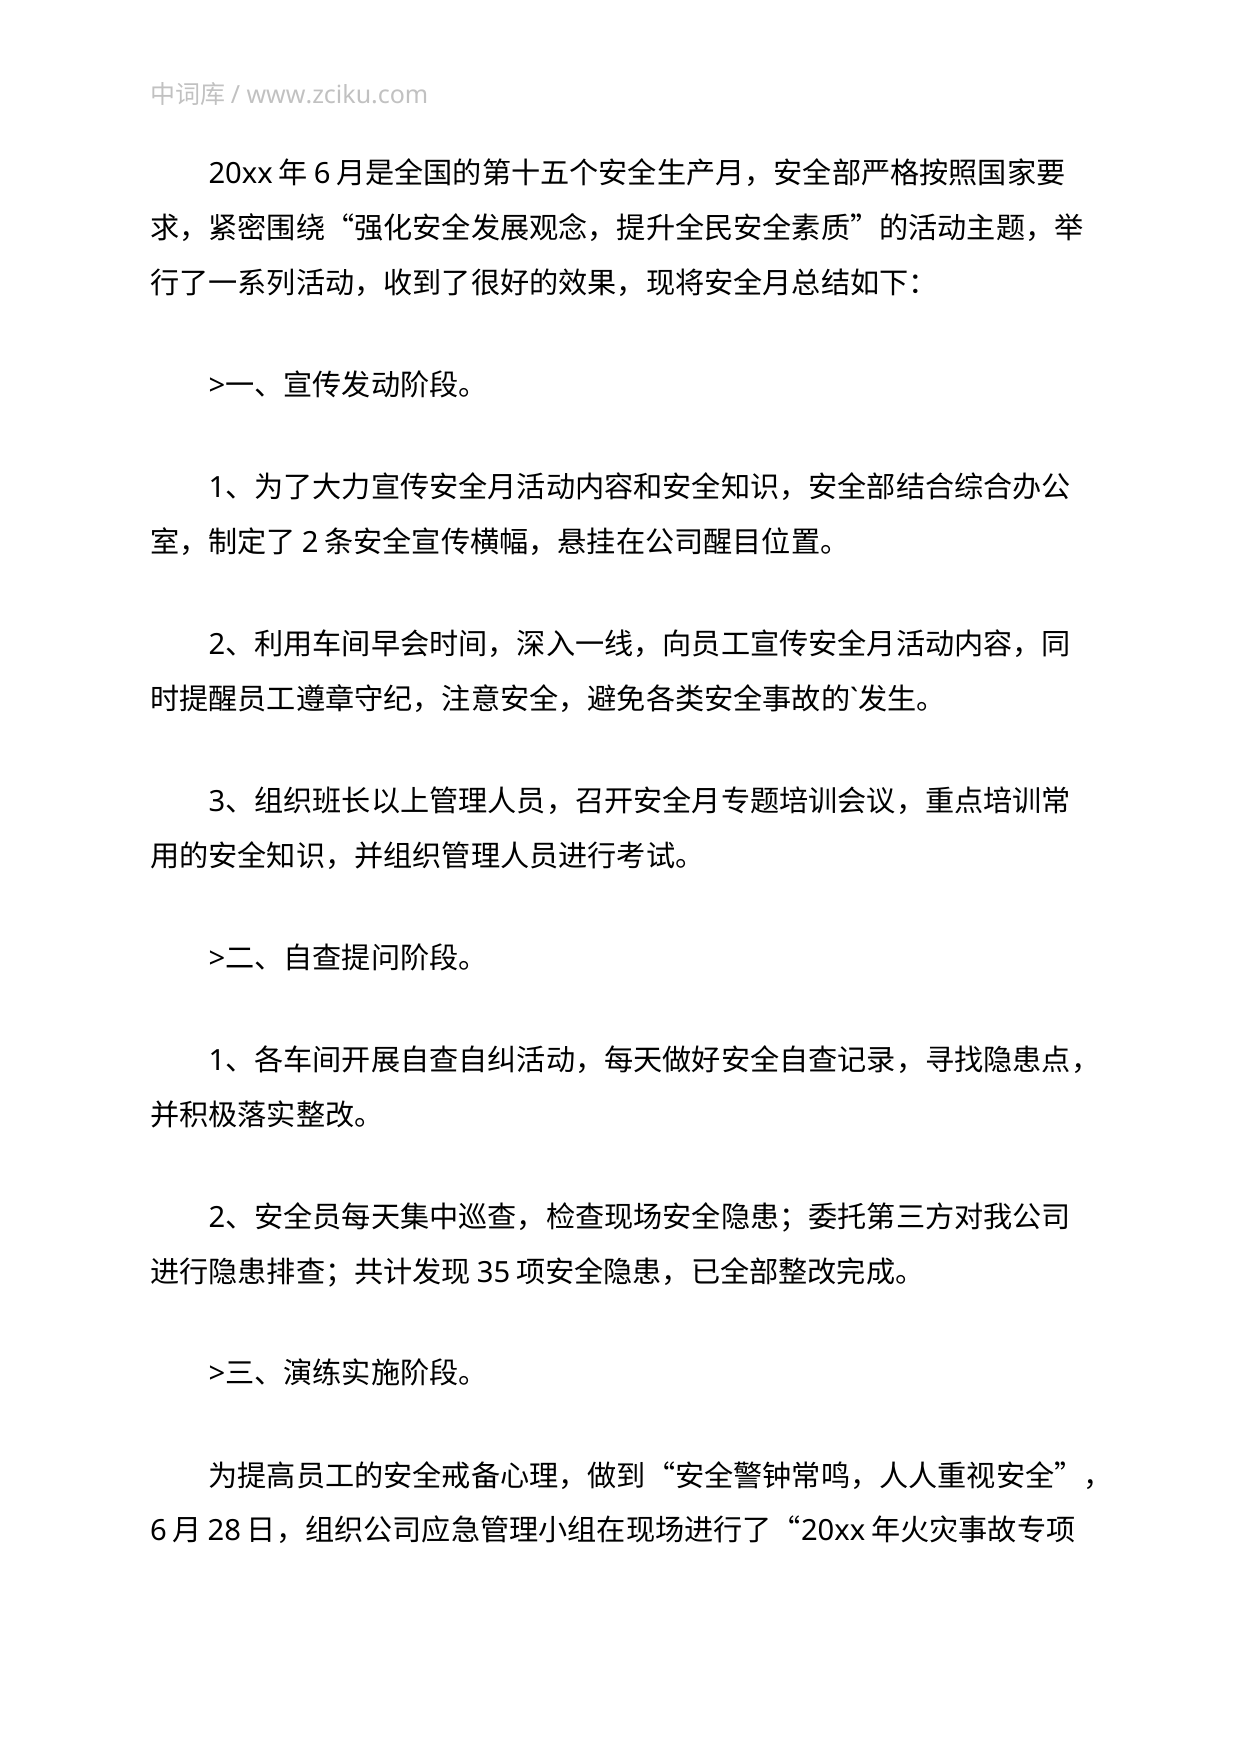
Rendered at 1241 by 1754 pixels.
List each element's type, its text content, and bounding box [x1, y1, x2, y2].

text 1、各车间开展自查自纠活动，每天做好安全自查记录，寻找隐患点，并积极落实整改。 [150, 1036, 1090, 1134]
text 20xx年6月是全国的第十五个安全生产月，安全部严格按照国家要求，紧密围绕“强化安全发展观念，提升全民安全素质”的活动主题，举行了一系列活动，收到了很好的效果，现将安全月总结如下： [150, 150, 1090, 302]
text >三、演练实施阶段。 [150, 1350, 1090, 1392]
text 2、安全员每天集中巡查，检查现场安全隐患；委托第三方对我公司进行隐患排查；共计发现35项安全隐患，已全部整改完成。 [150, 1193, 1090, 1291]
text 1、为了大力宣传安全月活动内容和安全知识，安全部结合综合办公室，制定了2条安全宣传横幅，悬挂在公司醒目位置。 [150, 464, 1090, 561]
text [150, 1452, 1090, 1549]
text 2、利用车间早会时间，深入一线，向员工宣传安全月活动内容，同时提醒员工遵章守纪，注意安全，避免各类安全事故的`发生。 [150, 621, 1090, 718]
text >二、自查提问阶段。 [150, 934, 1090, 977]
text 3、组织班长以上管理人员，召开安全月专题培训会议，重点培训常用的安全知识，并组织管理人员进行考试。 [150, 778, 1090, 875]
text >一、宣传发动阶段。 [150, 362, 1090, 404]
